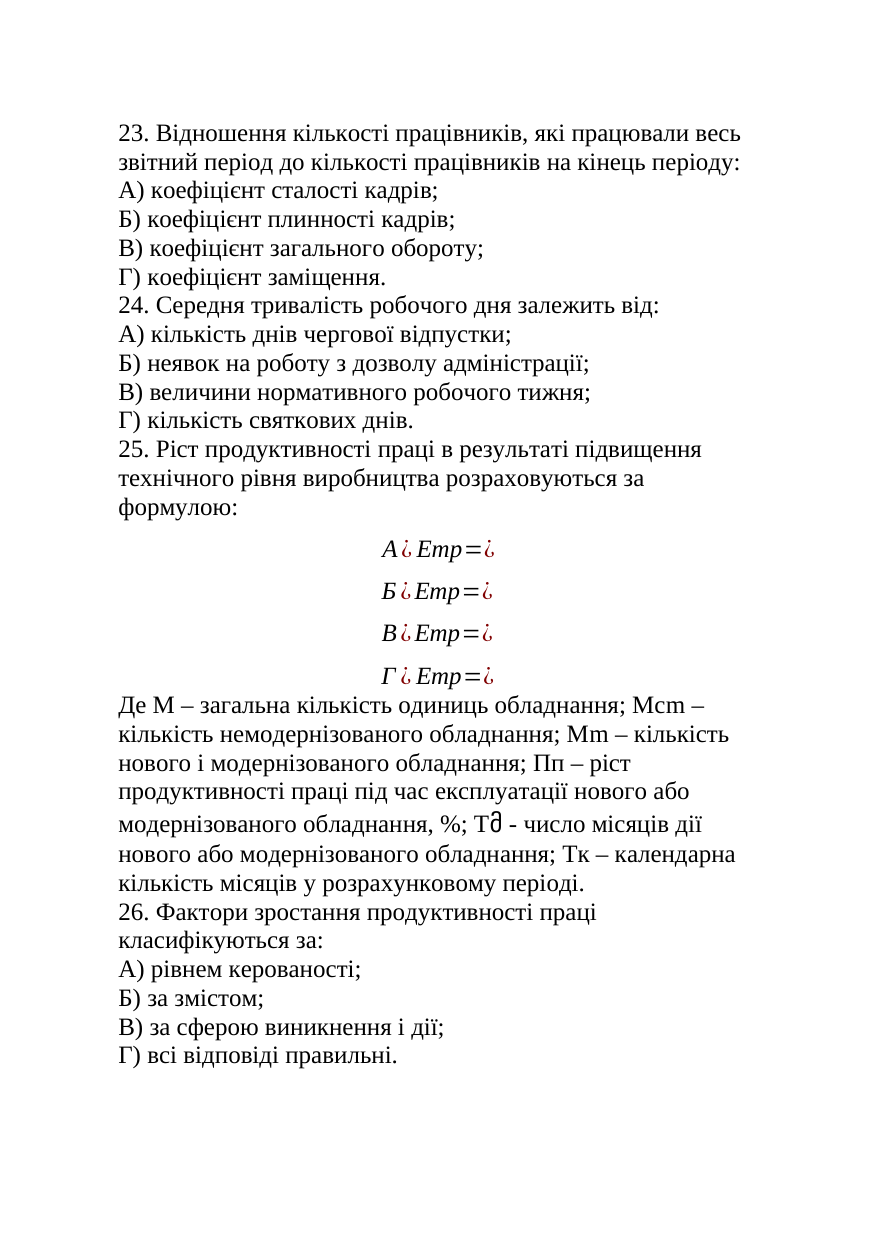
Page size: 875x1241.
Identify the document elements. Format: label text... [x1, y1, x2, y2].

text А) кількість днів чергової відпустки; [118, 319, 756, 348]
text Б) коефіцієнт плинності кадрів; [118, 204, 756, 233]
text 25. Ріст продуктивності праці в результаті підвищення технічного рівня виробництва розраховуються за формулою: [118, 434, 756, 521]
text Г) кількість святкових днів. [118, 406, 756, 434]
text В) за сферою виникнення і дії; [118, 1012, 756, 1041]
text В) коефіцієнт загального обороту; [118, 233, 756, 262]
text Б) неявок на роботу з дозволу адміністрації; [118, 348, 756, 377]
text Де М – загальна кількість одиниць обладнання; Мсm – кількість немодернізованого обладнання; Мm – кількість нового і модернізованого обладнання; Пп – ріст продуктивності праці під час експлуатації нового або модернізованого обладнання, %; Тმ - число місяців дії нового або модернізованого обладнання; Тк – календарна кількість місяців у розрахунковому періоді. [118, 690, 756, 897]
text Г) всі відповіді правильні. [118, 1041, 756, 1069]
text А) рівнем керованості; [118, 954, 756, 983]
text Г) коефіцієнт заміщення. [118, 262, 756, 291]
text 26. Фактори зростання продуктивності праці класифікуються за: [118, 897, 756, 954]
text 24. Середня тривалість робочого дня залежить від: [118, 291, 756, 319]
text А) коефіцієнт сталості кадрів; [118, 176, 756, 204]
text В) величини нормативного робочого тижня; [118, 377, 756, 406]
text Б) за змістом; [118, 983, 756, 1012]
text 23. Відношення кількості працівників, які працювали весь звітний період до кількості працівників на кінець періоду: [118, 118, 756, 176]
